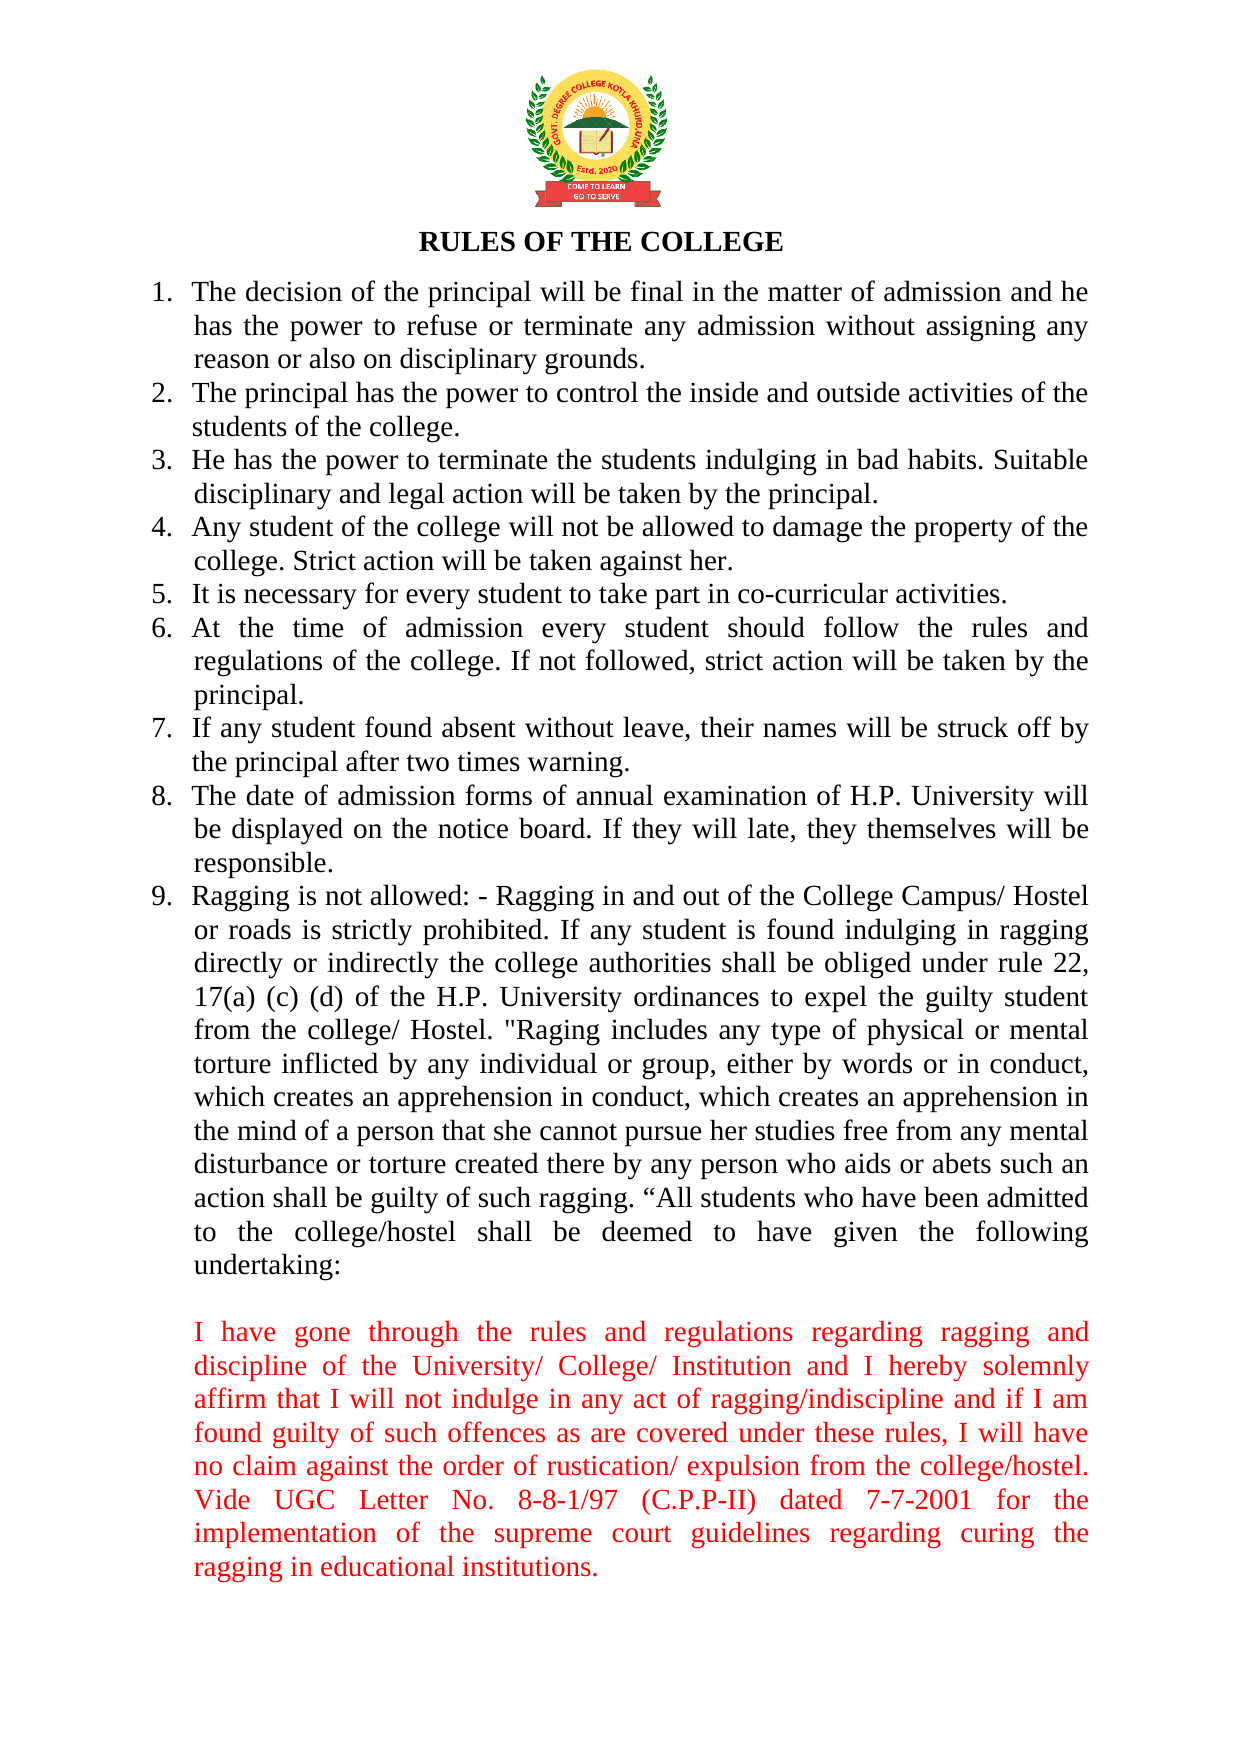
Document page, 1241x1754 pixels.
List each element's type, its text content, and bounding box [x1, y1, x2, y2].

list Any student of the college will not be allowed to damage the property of the college. Strict action will be taken against her. [151, 509, 1090, 576]
text RULES OF THE COLLEGE [375, 224, 1092, 258]
list He has the power to terminate the students indulging in bad habits. Suitable disciplinary and legal action will be taken by the principal. [151, 442, 1090, 509]
list The principal has the power to control the inside and outside activities of the students of the college. [151, 375, 1090, 442]
list The date of admission forms of annual examination of H.P. University will be displayed on the notice board. If they will late, they themselves will be responsible. [151, 778, 1090, 878]
list At the time of admission every student should follow the rules and regulations of the college. If not followed, strict action will be taken by the principal. [151, 610, 1090, 711]
list The decision of the principal will be final in the matter of admission and he has the power to refuse or terminate any admission without assigning any reason or also on disciplinary grounds. [151, 274, 1090, 375]
list If any student found absent without leave, their names will be struck off by the principal after two times warning. [151, 711, 1090, 778]
text I have gone through the rules and regulations regarding ragging and discipline of the University/ College/ Institution and I hereby solemnly affirm that I will not indulge in any act of ragging/indiscipline and if I am found guilty of such offences as are covered under these rules, I will have no claim against the order of rustication/ expulsion from the college/hostel. Vide UGC Letter No. 8-8-1/97 (C.P.P-II) dated 7-7-2001 for the implementation of the supreme court guidelines regarding curing the ragging in educational institutions. [194, 1314, 1090, 1583]
list Ragging is not allowed: - Ragging in and out of the College Campus/ Hostel or roads is strictly prohibited. If any student is found indulging in ragging directly or indirectly the college authorities shall be obliged under rule 22, 17(a) (c) (d) of the H.P. University ordinances to expel the guilty student from the college/ Hostel. "Raging includes any type of physical or mental torture inflicted by any individual or group, either by words or in conduct, which creates an apprehension in conduct, which creates an apprehension in the mind of a person that she cannot pursue her studies free from any mental disturbance or torture created there by any person who aids or abets such an action shall be guilty of such ragging. “All students who have been admitted to the college/hostel shall be deemed to have given the following undertaking: [151, 878, 1090, 1281]
picture [525, 65, 668, 208]
list It is necessary for every student to take part in co-curricular activities. [151, 576, 1090, 610]
